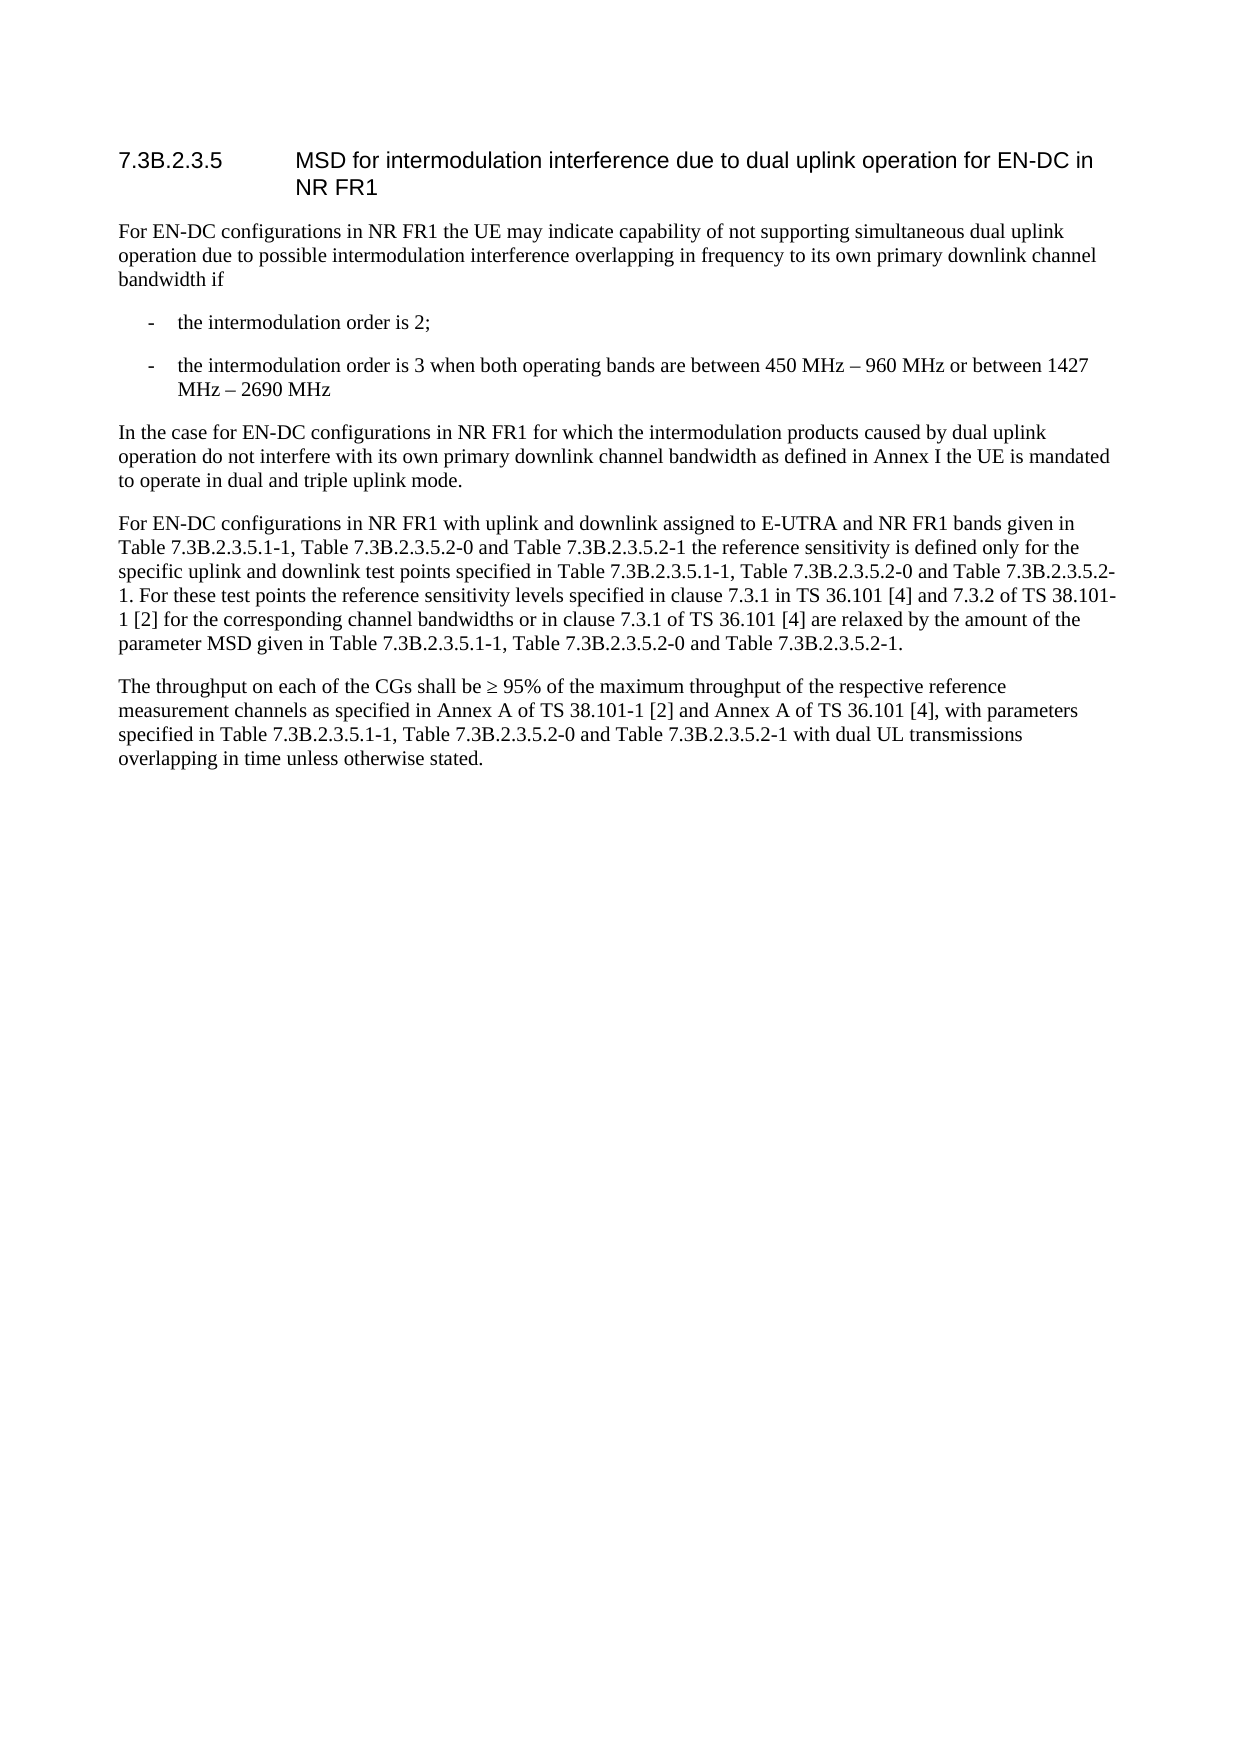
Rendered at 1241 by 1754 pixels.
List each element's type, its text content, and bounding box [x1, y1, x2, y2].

text The throughput on each of the CGs shall be ≥ 95% of the maximum throughput of the respective reference measurement channels as specified in Annex A of TS 38.101-1 [2] and Annex A of TS 36.101 [4], with parameters specified in Table 7.3B.2.3.5.1-1, Table 7.3B.2.3.5.2-0 and Table 7.3B.2.3.5.2-1 with dual UL transmissions overlapping in time unless otherwise stated. [118, 674, 1122, 770]
text For EN-DC configurations in NR FR1 the UE may indicate capability of not supporting simultaneous dual uplink operation due to possible intermodulation interference overlapping in frequency to its own primary downlink channel bandwidth if [118, 219, 1122, 291]
text For EN-DC configurations in NR FR1 with uplink and downlink assigned to E-UTRA and NR FR1 bands given in Table 7.3B.2.3.5.1-1, Table 7.3B.2.3.5.2-0 and Table 7.3B.2.3.5.2-1 the reference sensitivity is defined only for the specific uplink and downlink test points specified in Table 7.3B.2.3.5.1-1, Table 7.3B.2.3.5.2-0 and Table 7.3B.2.3.5.2-1. For these test points the reference sensitivity levels specified in clause 7.3.1 in TS 36.101 [4] and 7.3.2 of TS 38.101-1 [2] for the corresponding channel bandwidths or in clause 7.3.1 of TS 36.101 [4] are relaxed by the amount of the parameter MSD given in Table 7.3B.2.3.5.1-1, Table 7.3B.2.3.5.2-0 and Table 7.3B.2.3.5.2-1. [118, 511, 1122, 655]
text In the case for EN-DC configurations in NR FR1 for which the intermodulation products caused by dual uplink operation do not interfere with its own primary downlink channel bandwidth as defined in Annex I the UE is mandated to operate in dual and triple uplink mode. [118, 419, 1122, 492]
text - the intermodulation order is 2; [148, 310, 1122, 334]
subtitle 7.3B.2.3.5 MSD for intermodulation interference due to dual uplink operation for EN-DC in NR FR1 [118, 147, 1122, 200]
text - the intermodulation order is 3 when both operating bands are between 450 MHz – 960 MHz or between 1427 MHz – 2690 MHz [148, 353, 1122, 401]
